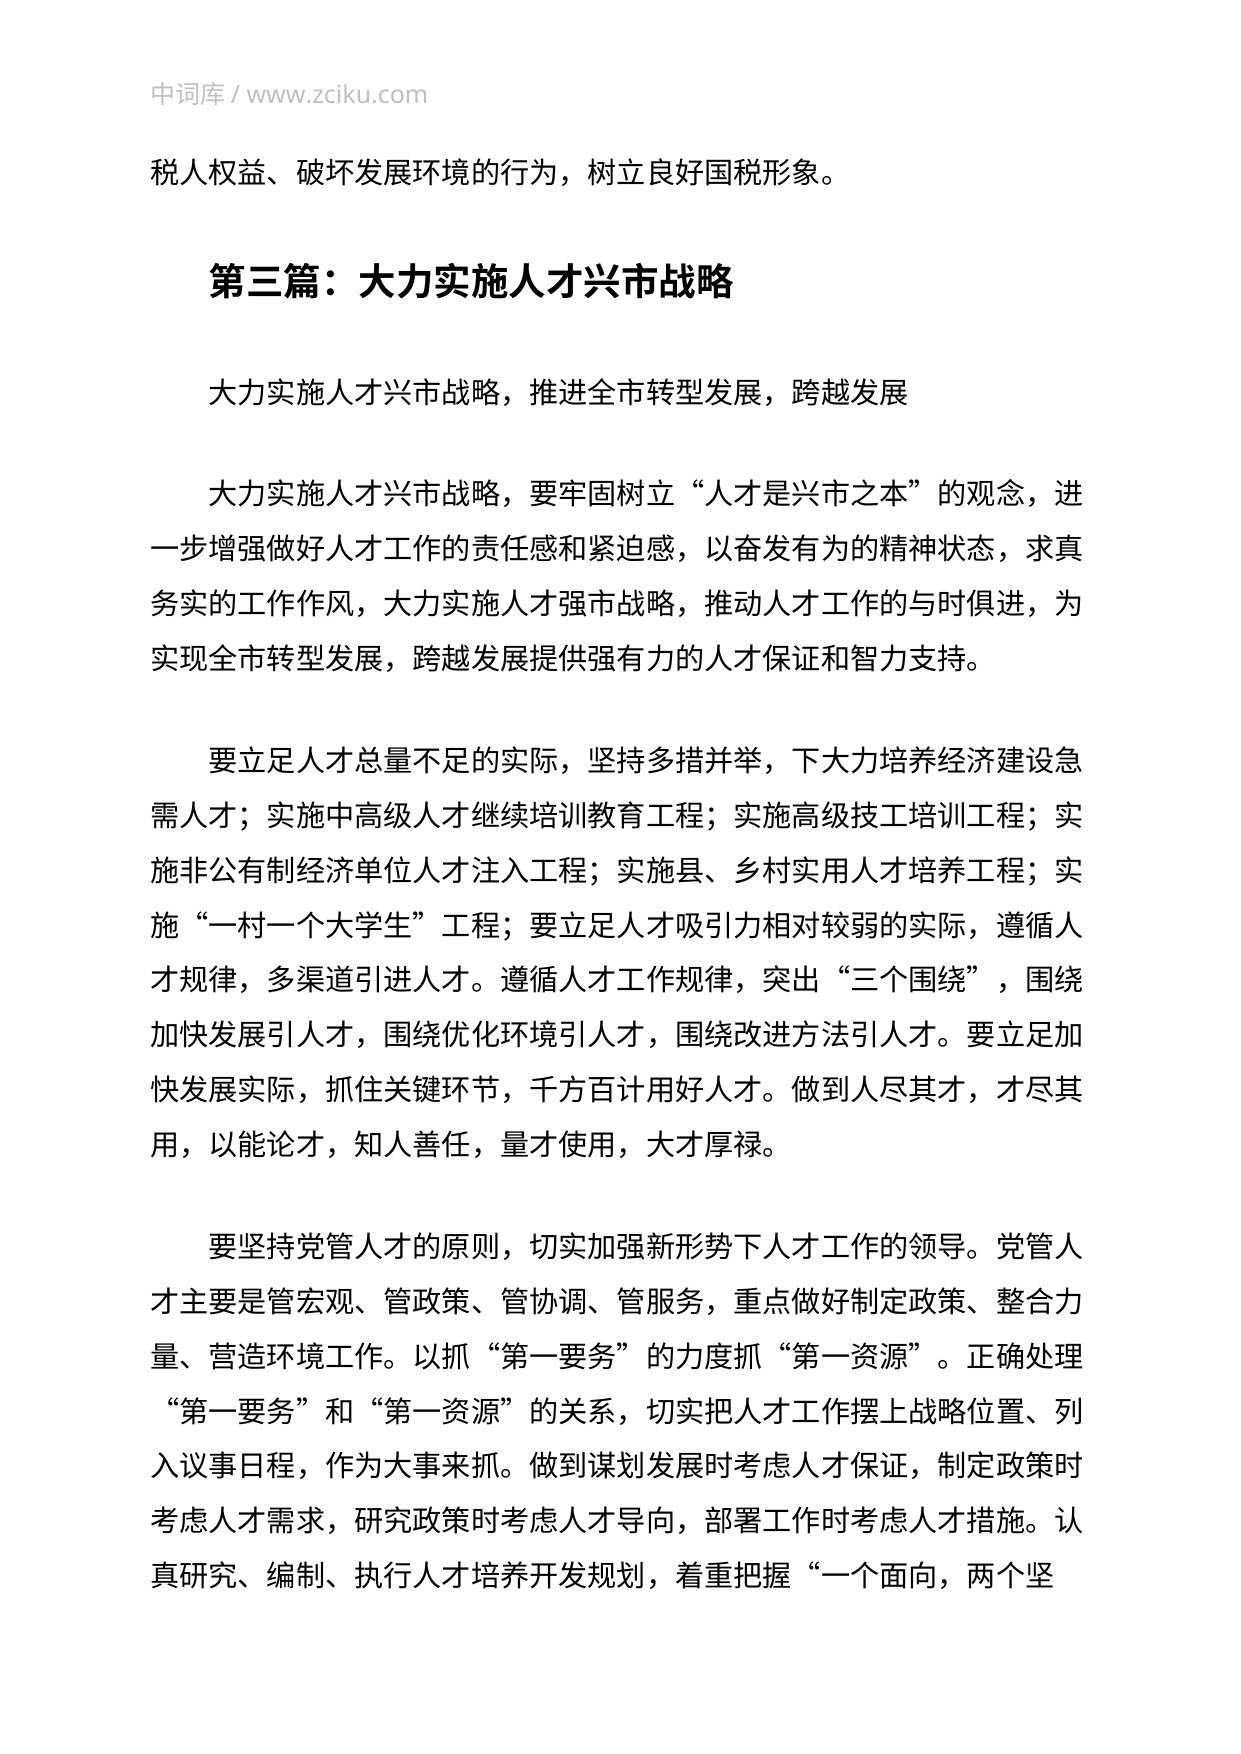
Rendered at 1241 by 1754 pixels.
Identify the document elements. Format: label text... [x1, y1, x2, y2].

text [150, 1223, 1090, 1595]
text 大力实施人才兴市战略，推进全市转型发展，跨越发展 [150, 369, 1090, 411]
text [150, 150, 1090, 192]
text 大力实施人才兴市战略，要牢固树立“人才是兴市之本”的观念，进一步增强做好人才工作的责任感和紧迫感，以奋发有为的精神状态，求真务实的工作作风，大力实施人才强市战略，推动人才工作的与时俱进，为实现全市转型发展，跨越发展提供强有力的人才保证和智力支持。 [150, 471, 1090, 678]
text 第三篇：大力实施人才兴市战略 [150, 252, 1090, 306]
text 要立足人才总量不足的实际，坚持多措并举，下大力培养经济建设急需人才；实施中高级人才继续培训教育工程；实施高级技工培训工程；实施非公有制经济单位人才注入工程；实施县、乡村实用人才培养工程；实施“一村一个大学生”工程；要立足人才吸引力相对较弱的实际，遵循人才规律，多渠道引进人才。遵循人才工作规律，突出“三个围绕”，围绕加快发展引人才，围绕优化环境引人才，围绕改进方法引人才。要立足加快发展实际，抓住关键环节，千方百计用好人才。做到人尽其才，才尽其用，以能论才，知人善任，量才使用，大才厚禄。 [150, 737, 1090, 1164]
